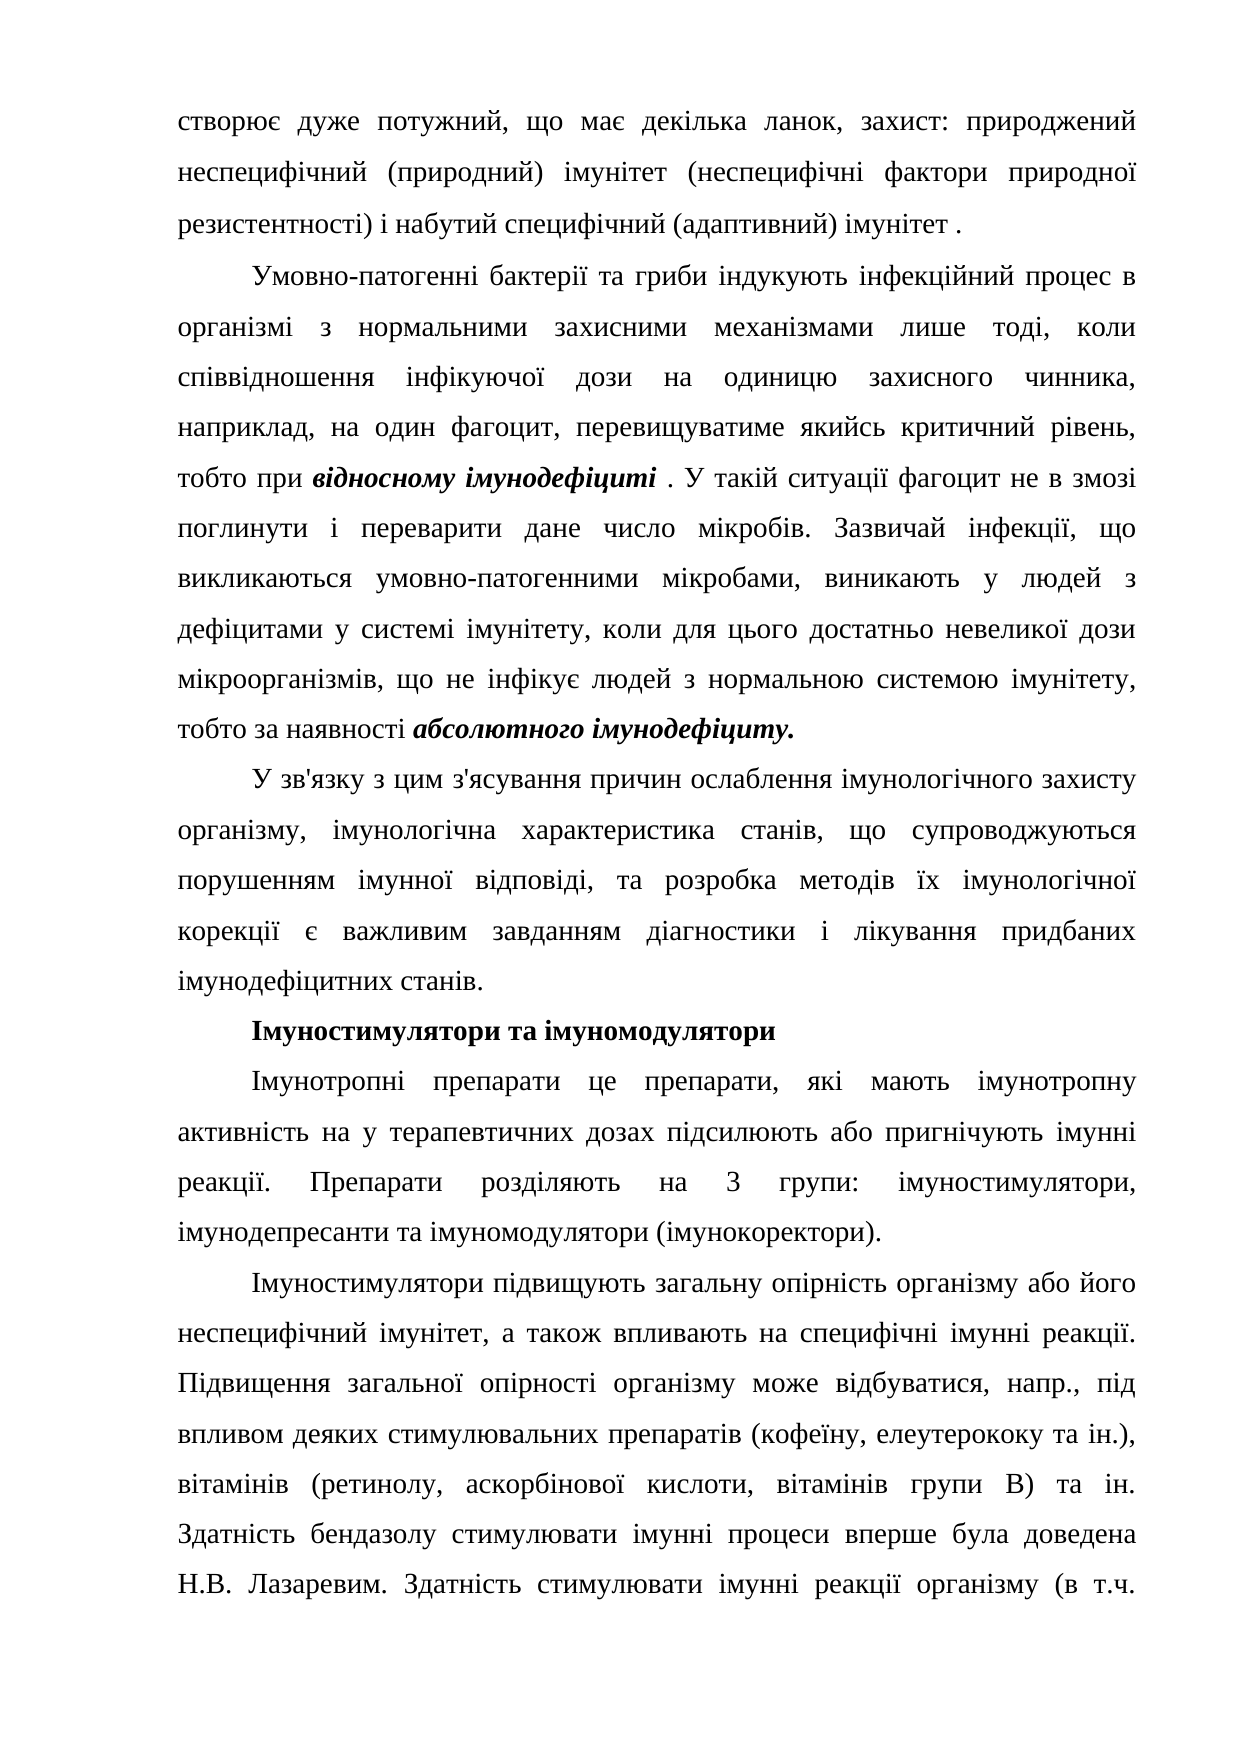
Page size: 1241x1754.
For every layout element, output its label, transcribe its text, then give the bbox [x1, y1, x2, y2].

text Імунотропні препарати це препарати, які мають імунотропну активність на у терапевтичних дозах підсилюють або пригнічують імунні реакції. Препарати розділяють на 3 групи: імуностимулятори, імунодепресанти та імуномодулятори (імунокоректори). [177, 1063, 1137, 1248]
text Імуностимулятори та імуномодулятори [177, 1013, 1137, 1047]
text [177, 103, 1137, 241]
text У зв'язку з цим з'ясування причин ослаблення імунологічного захисту організму, імунологічна характеристика станів, що супроводжуються порушенням імунної відповіді, та розробка методів їх імунологічної корекції є важливим завданням діагностики і лікування придбаних імунодефіцитних станів. [177, 762, 1137, 996]
text Умовно-патогенні бактерії та гриби індукують інфекційний процес в організмі з нормальними захисними механізмами лише тоді, коли співвідношення інфікуючої дози на одиницю захисного чинника, наприклад, на один фагоцит, перевищуватиме якийсь критичний рівень, тобто при відносному імунодефіциті . У такій ситуації фагоцит не в змозі поглинути і переварити дане число мікробів. Зазвичай інфекції, що викликаються умовно-патогенними мікробами, виникають у людей з дефіцитами у системі імунітету, коли для цього достатньо невеликої дози мікроорганізмів, що не інфікує людей з нормальною системою імунітету, тобто за наявності абсолютного імунодефіциту. [177, 258, 1137, 745]
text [177, 1265, 1137, 1600]
